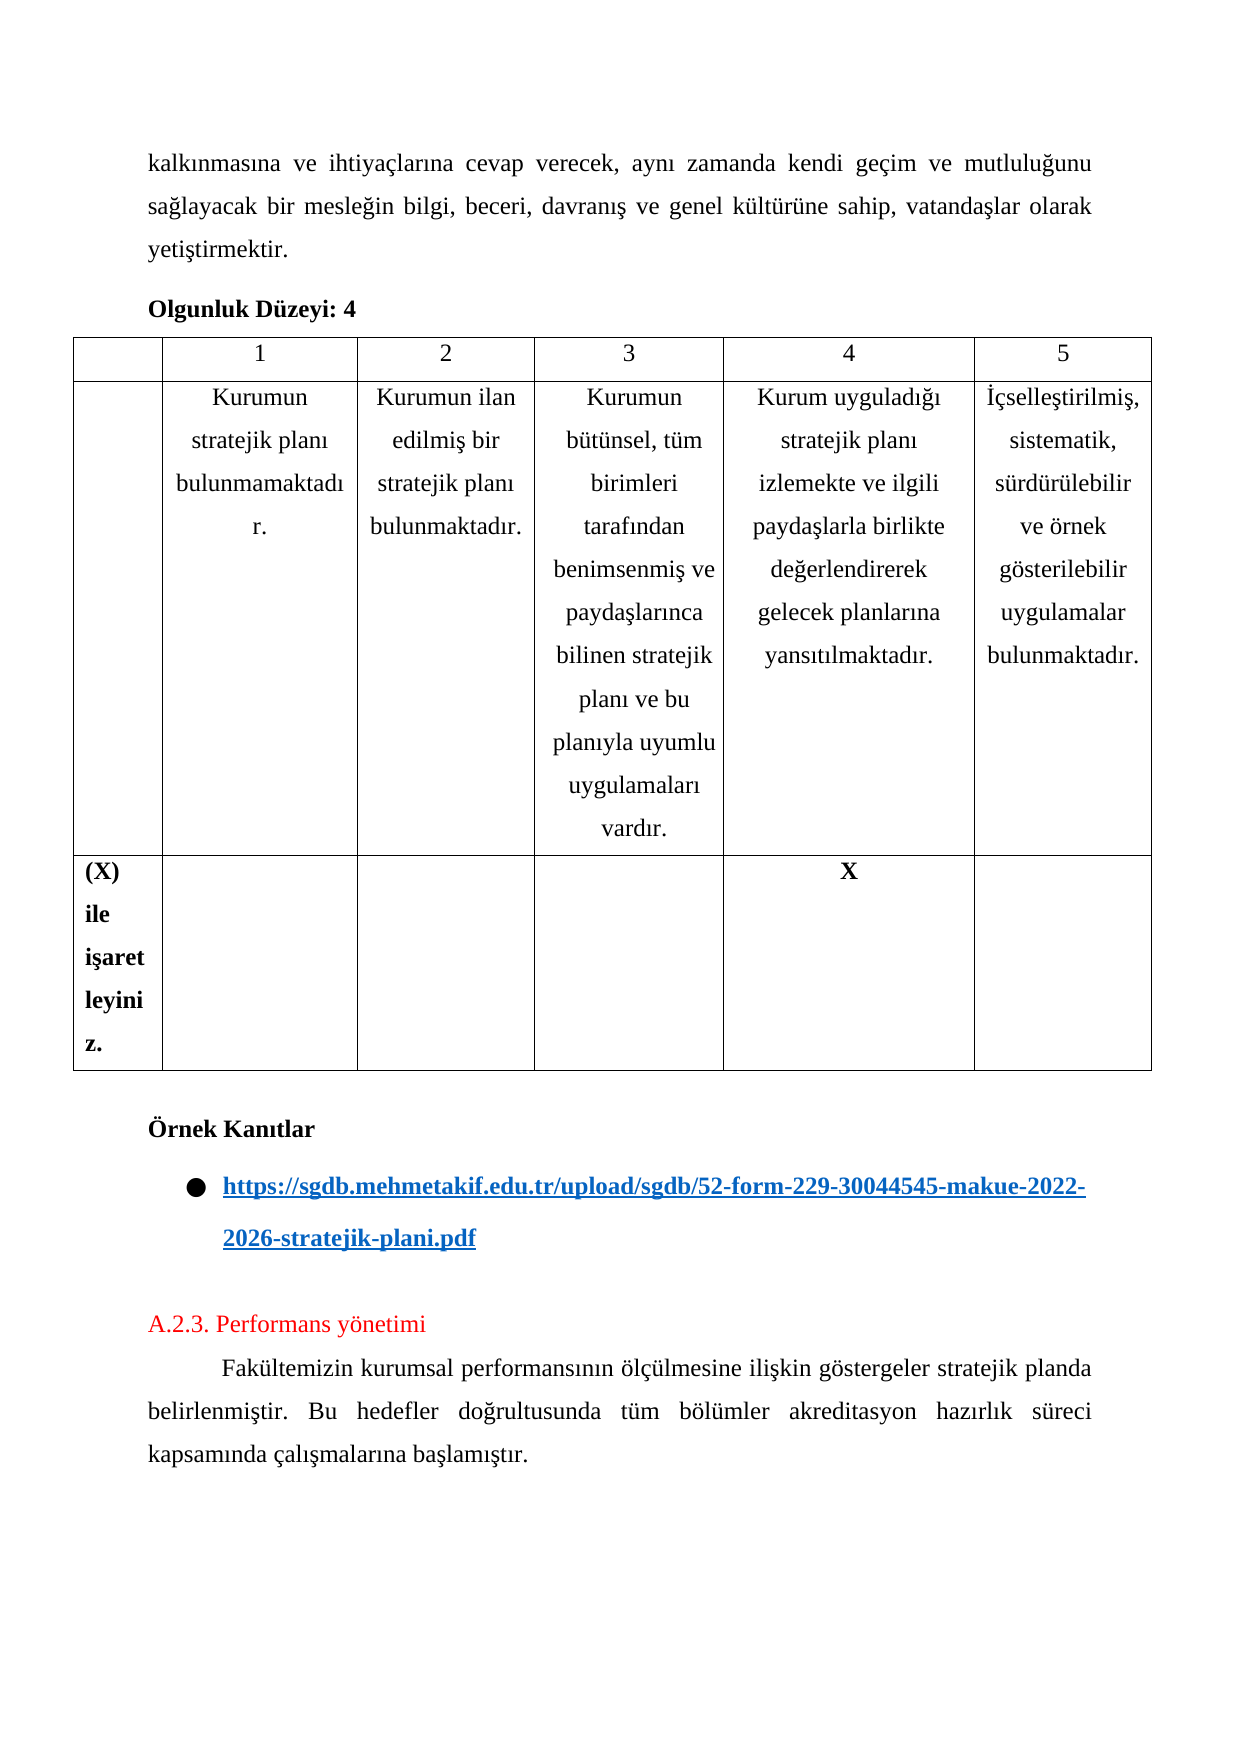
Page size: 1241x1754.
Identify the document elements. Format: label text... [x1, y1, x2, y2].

text Örnek Kanıtlar [148, 1114, 1093, 1143]
table_cell Kurumun stratejik planı bulunmamaktadır. [163, 382, 357, 855]
table_header 3 [535, 338, 723, 381]
table_cell Kurum uyguladığı stratejik planı izlemekte ve ilgili paydaşlarla birlikte değerlendirerek gelecek planlarına yansıtılmaktadır. [724, 382, 974, 855]
table_cell [358, 856, 534, 1070]
text Olgunluk Düzeyi: 4 [148, 294, 1093, 322]
table_header 1 [163, 338, 357, 381]
table_cell [975, 856, 1151, 1070]
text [148, 148, 1093, 263]
table_cell [535, 856, 723, 1070]
table_cell X [724, 856, 974, 1070]
table_cell (X) ile işaretleyiniz. [74, 856, 162, 1070]
table_cell Kurumun ilan edilmiş bir stratejik planı bulunmaktadır. [358, 382, 534, 855]
table_cell [74, 382, 162, 855]
table_header 5 [975, 338, 1151, 381]
list https://sgdb.mehmetakif.edu.tr/upload/sgdb/52-form-229-30044545-makue-2022-2026-stratejik-plani.pdf [185, 1158, 1093, 1252]
text A.2.3. Performans yönetimi [148, 1309, 1093, 1338]
table_header 4 [724, 338, 974, 381]
table_cell İçselleştirilmiş, sistematik, sürdürülebilir ve örnek gösterilebilir uygulamalar bulunmaktadır. [975, 382, 1151, 855]
table_cell [163, 856, 357, 1070]
table_cell Kurumun bütünsel, tüm birimleri tarafından benimsenmiş ve paydaşlarınca bilinen stratejik planı ve bu planıyla uyumlu uygulamaları vardır. [535, 382, 723, 855]
text Fakültemizin kurumsal performansının ölçülmesine ilişkin göstergeler stratejik planda belirlenmiştir. Bu hedefler doğrultusunda tüm bölümler akreditasyon hazırlık süreci kapsamında çalışmalarına başlamıştır. [148, 1353, 1093, 1468]
table_header [74, 338, 162, 381]
table_header 2 [358, 338, 534, 381]
